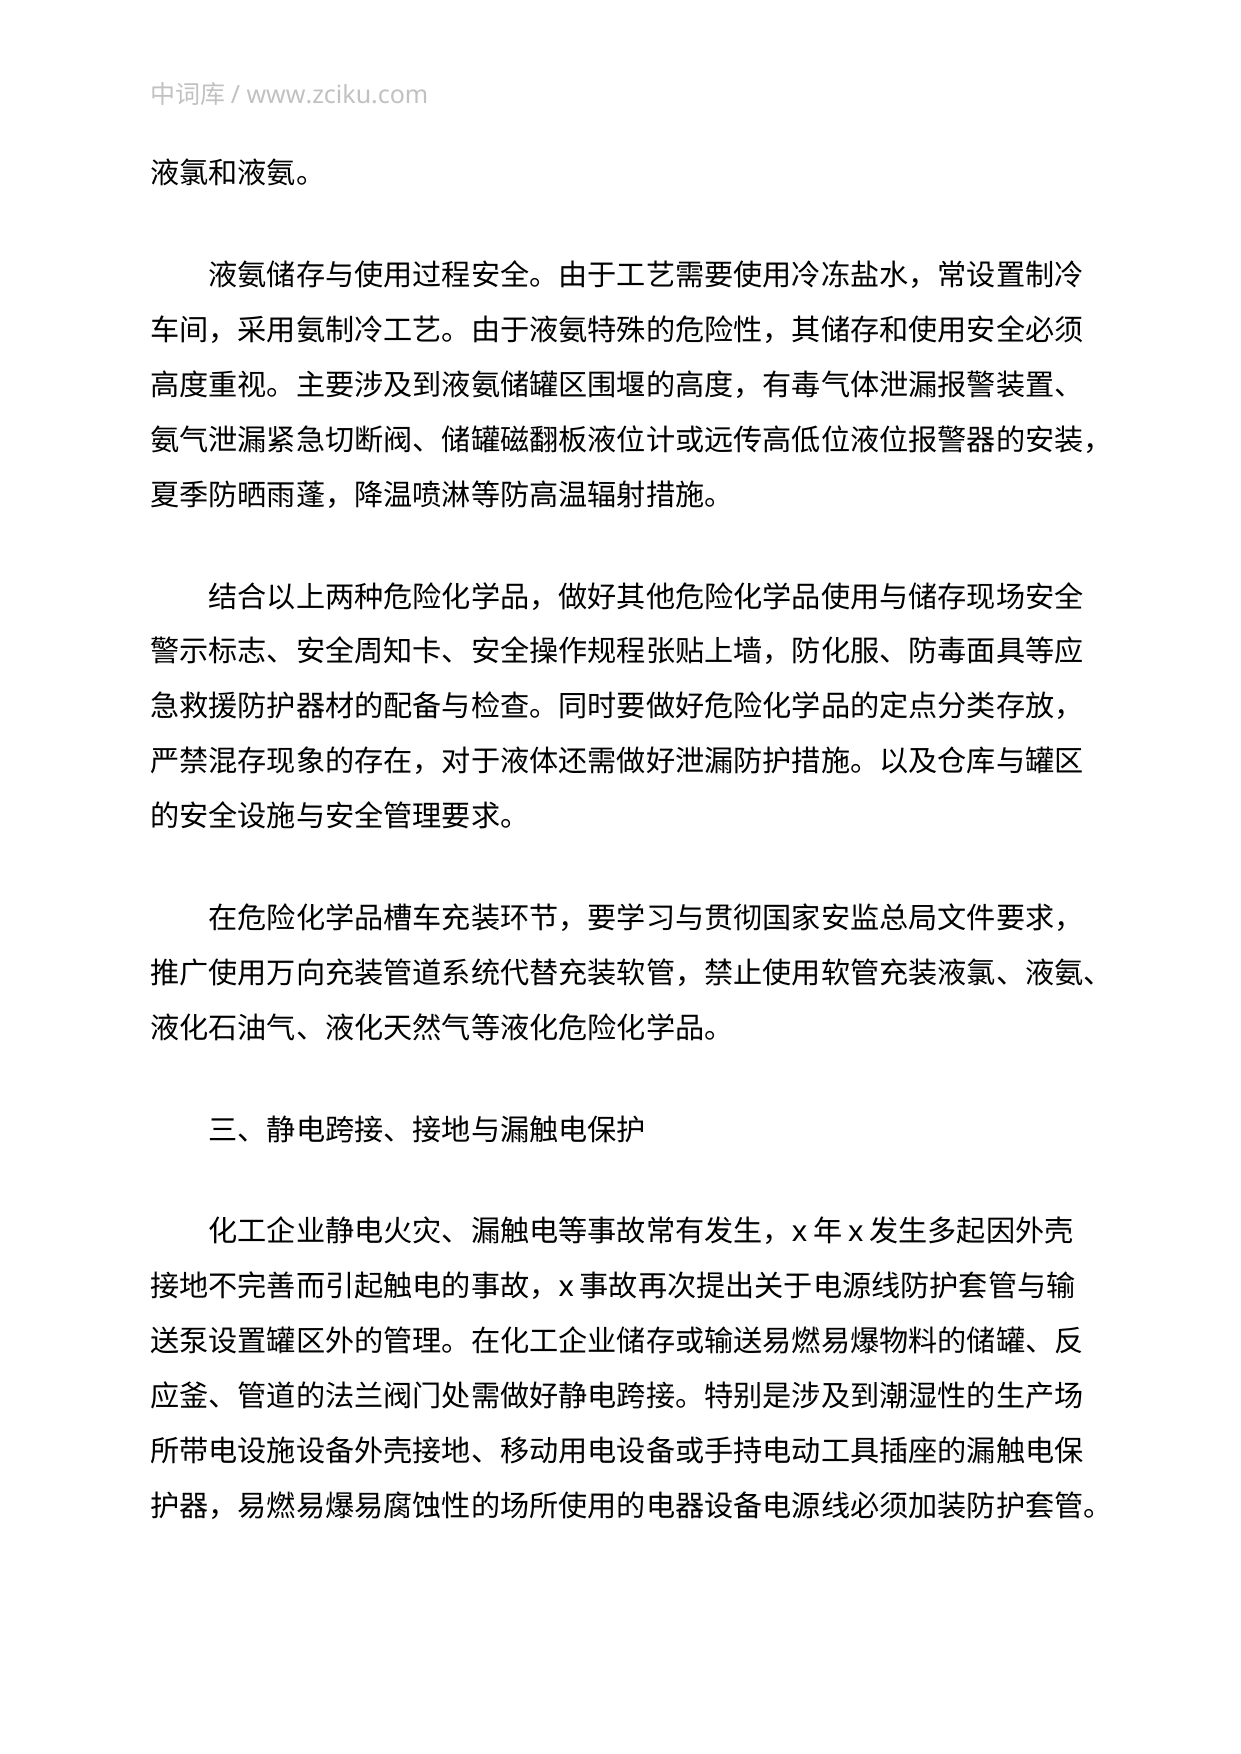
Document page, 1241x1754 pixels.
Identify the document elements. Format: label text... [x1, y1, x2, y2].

text 在危险化学品槽车充装环节，要学习与贯彻国家安监总局文件要求，推广使用万向充装管道系统代替充装软管，禁止使用软管充装液氯、液氨、液化石油气、液化天然气等液化危险化学品。 [150, 894, 1090, 1047]
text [150, 150, 1090, 192]
text 化工企业静电火灾、漏触电等事故常有发生，x年x发生多起因外壳接地不完善而引起触电的事故，x事故再次提出关于电源线防护套管与输送泵设置罐区外的管理。在化工企业储存或输送易燃易爆物料的储罐、反应釜、管道的法兰阀门处需做好静电跨接。特别是涉及到潮湿性的生产场所带电设施设备外壳接地、移动用电设备或手持电动工具插座的漏触电保护器，易燃易爆易腐蚀性的场所使用的电器设备电源线必须加装防护套管。 [150, 1208, 1090, 1525]
text 液氨储存与使用过程安全。由于工艺需要使用冷冻盐水，常设置制冷车间，采用氨制冷工艺。由于液氨特殊的危险性，其储存和使用安全必须高度重视。主要涉及到液氨储罐区围堰的高度，有毒气体泄漏报警装置、氨气泄漏紧急切断阀、储罐磁翻板液位计或远传高低位液位报警器的安装，夏季防晒雨蓬，降温喷淋等防高温辐射措施。 [150, 252, 1090, 514]
text 三、静电跨接、接地与漏触电保护 [150, 1106, 1090, 1148]
text 结合以上两种危险化学品，做好其他危险化学品使用与储存现场安全警示标志、安全周知卡、安全操作规程张贴上墙，防化服、防毒面具等应急救援防护器材的配备与检查。同时要做好危险化学品的定点分类存放，严禁混存现象的存在，对于液体还需做好泄漏防护措施。以及仓库与罐区的安全设施与安全管理要求。 [150, 573, 1090, 835]
